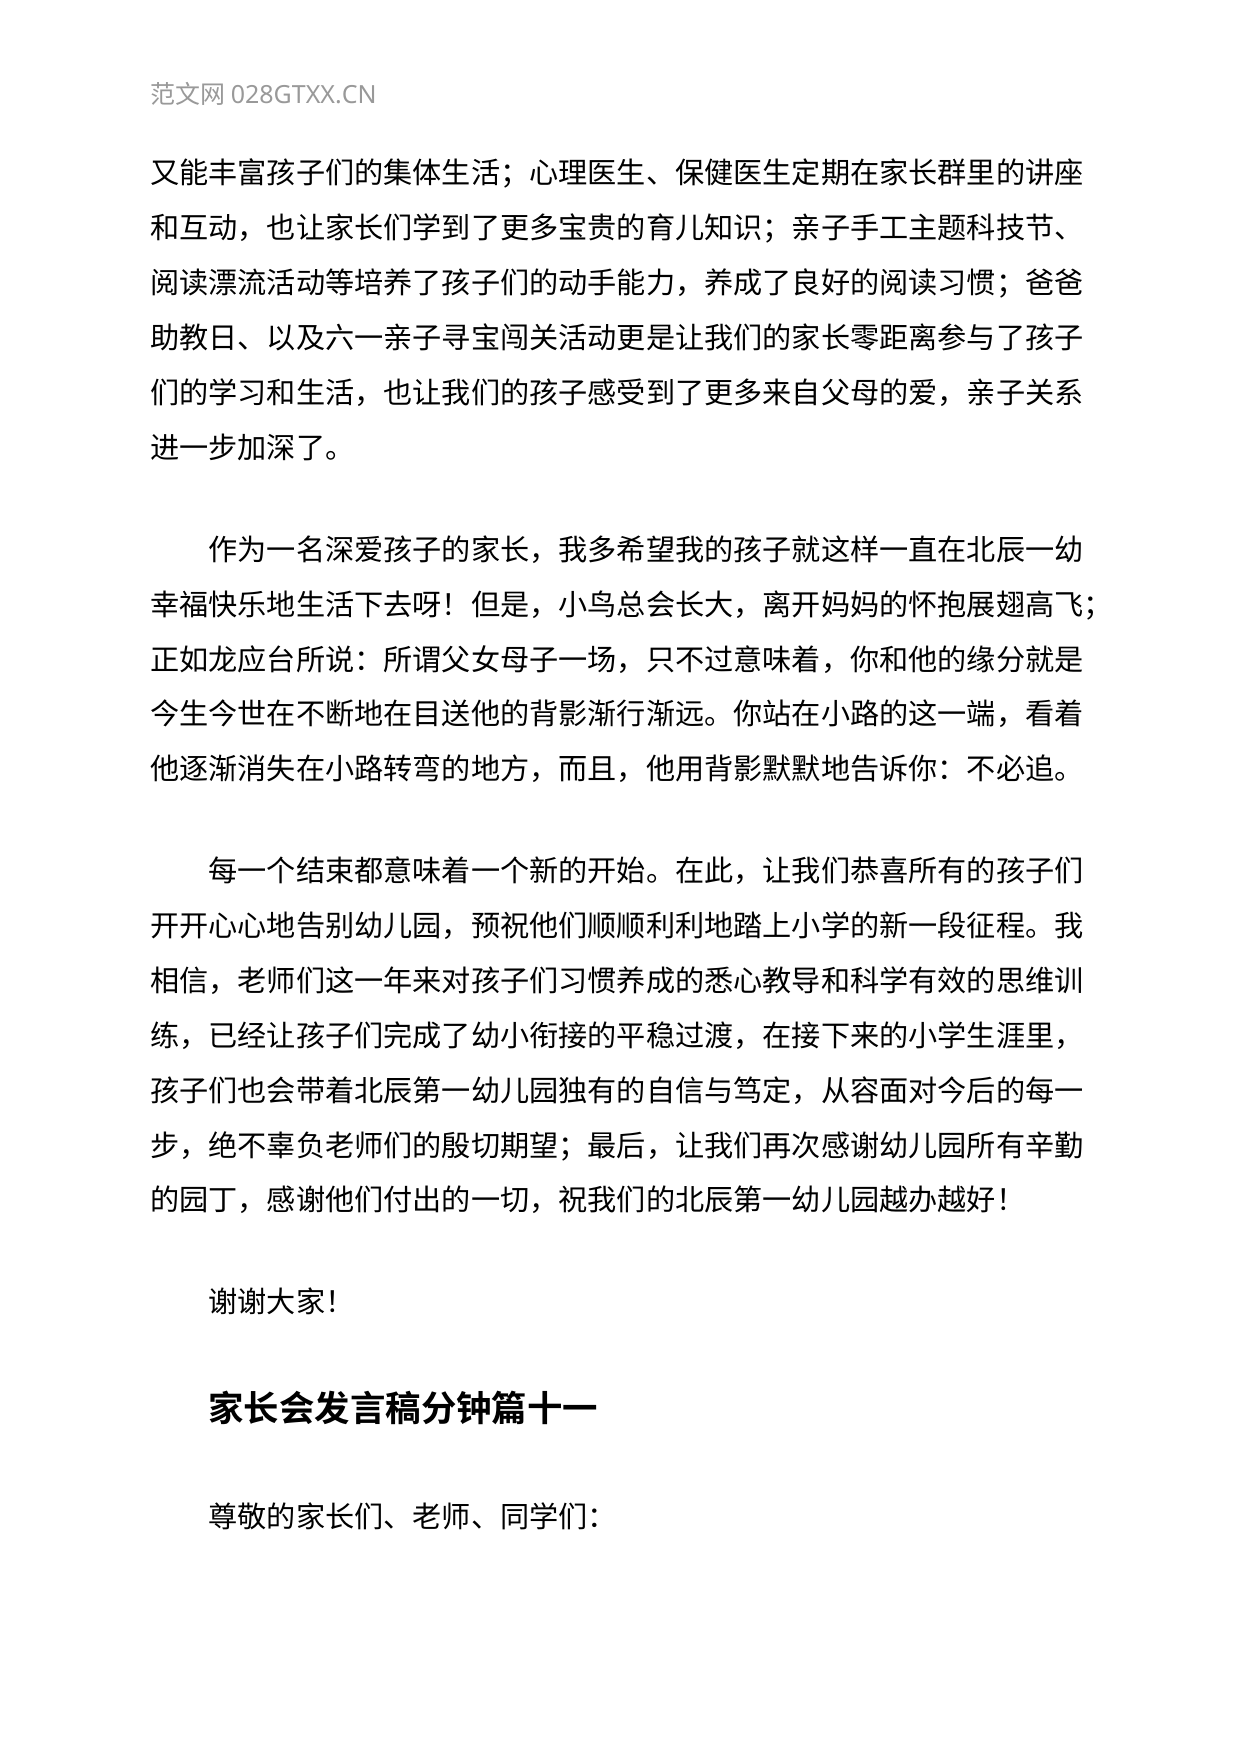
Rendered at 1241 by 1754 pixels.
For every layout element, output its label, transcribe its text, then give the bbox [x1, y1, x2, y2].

text 家长会发言稿分钟篇十一 [150, 1381, 1090, 1432]
text 每一个结束都意味着一个新的开始。在此，让我们恭喜所有的孩子们开开心心地告别幼儿园，预祝他们顺顺利利地踏上小学的新一段征程。我相信，老师们这一年来对孩子们习惯养成的悉心教导和科学有效的思维训练，已经让孩子们完成了幼小衔接的平稳过渡，在接下来的小学生涯里，孩子们也会带着北辰第一幼儿园独有的自信与笃定，从容面对今后的每一步，绝不辜负老师们的殷切期望；最后，让我们再次感谢幼儿园所有辛勤的园丁，感谢他们付出的一切，祝我们的北辰第一幼儿园越办越好！ [150, 848, 1090, 1219]
text 谢谢大家！ [150, 1279, 1090, 1321]
text 作为一名深爱孩子的家长，我多希望我的孩子就这样一直在北辰一幼幸福快乐地生活下去呀！但是，小鸟总会长大，离开妈妈的怀抱展翅高飞；正如龙应台所说：所谓父女母子一场，只不过意味着，你和他的缘分就是今生今世在不断地在目送他的背影渐行渐远。你站在小路的这一端，看着他逐渐消失在小路转弯的地方，而且，他用背影默默地告诉你：不必追。 [150, 526, 1090, 788]
text 尊敬的家长们、老师、同学们： [150, 1494, 1090, 1536]
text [150, 150, 1090, 467]
